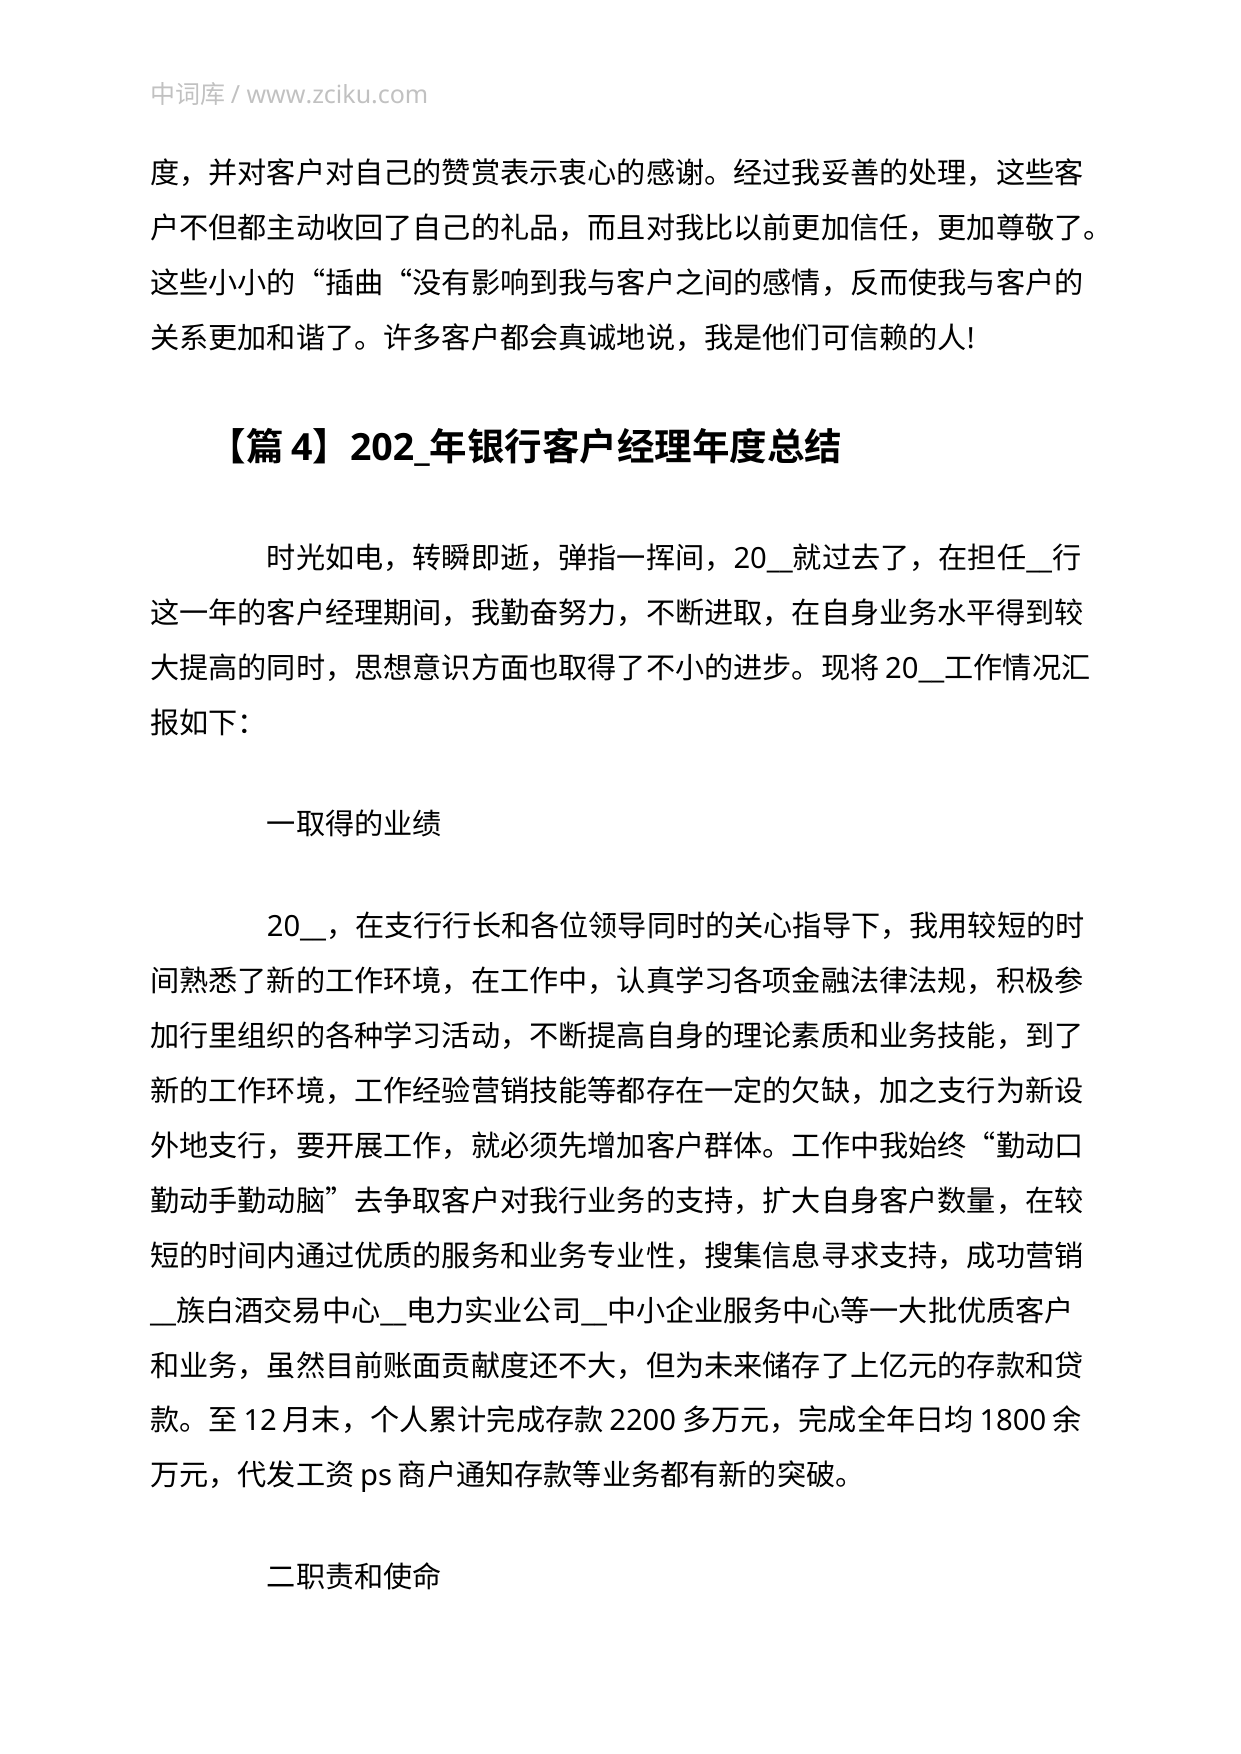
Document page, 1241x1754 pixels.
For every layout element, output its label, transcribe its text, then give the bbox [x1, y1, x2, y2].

text 二职责和使命 [150, 1554, 1090, 1596]
text 【篇4】202_年银行客户经理年度总结 [150, 417, 1090, 471]
text 一取得的业绩 [150, 801, 1090, 843]
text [150, 150, 1090, 357]
text 20__，在支行行长和各位领导同时的关心指导下，我用较短的时间熟悉了新的工作环境，在工作中，认真学习各项金融法律法规，积极参加行里组织的各种学习活动，不断提高自身的理论素质和业务技能，到了新的工作环境，工作经验营销技能等都存在一定的欠缺，加之支行为新设外地支行，要开展工作，就必须先增加客户群体。工作中我始终“勤动口勤动手勤动脑”去争取客户对我行业务的支持，扩大自身客户数量，在较短的时间内通过优质的服务和业务专业性，搜集信息寻求支持，成功营销__族白酒交易中心__电力实业公司__中小企业服务中心等一大批优质客户和业务，虽然目前账面贡献度还不大，但为未来储存了上亿元的存款和贷款。至12月末，个人累计完成存款2200多万元，完成全年日均1800余万元，代发工资ps商户通知存款等业务都有新的突破。 [150, 903, 1090, 1494]
text 时光如电，转瞬即逝，弹指一挥间，20__就过去了，在担任__行这一年的客户经理期间，我勤奋努力，不断进取，在自身业务水平得到较大提高的同时，思想意识方面也取得了不小的进步。现将20__工作情况汇报如下： [150, 534, 1090, 741]
